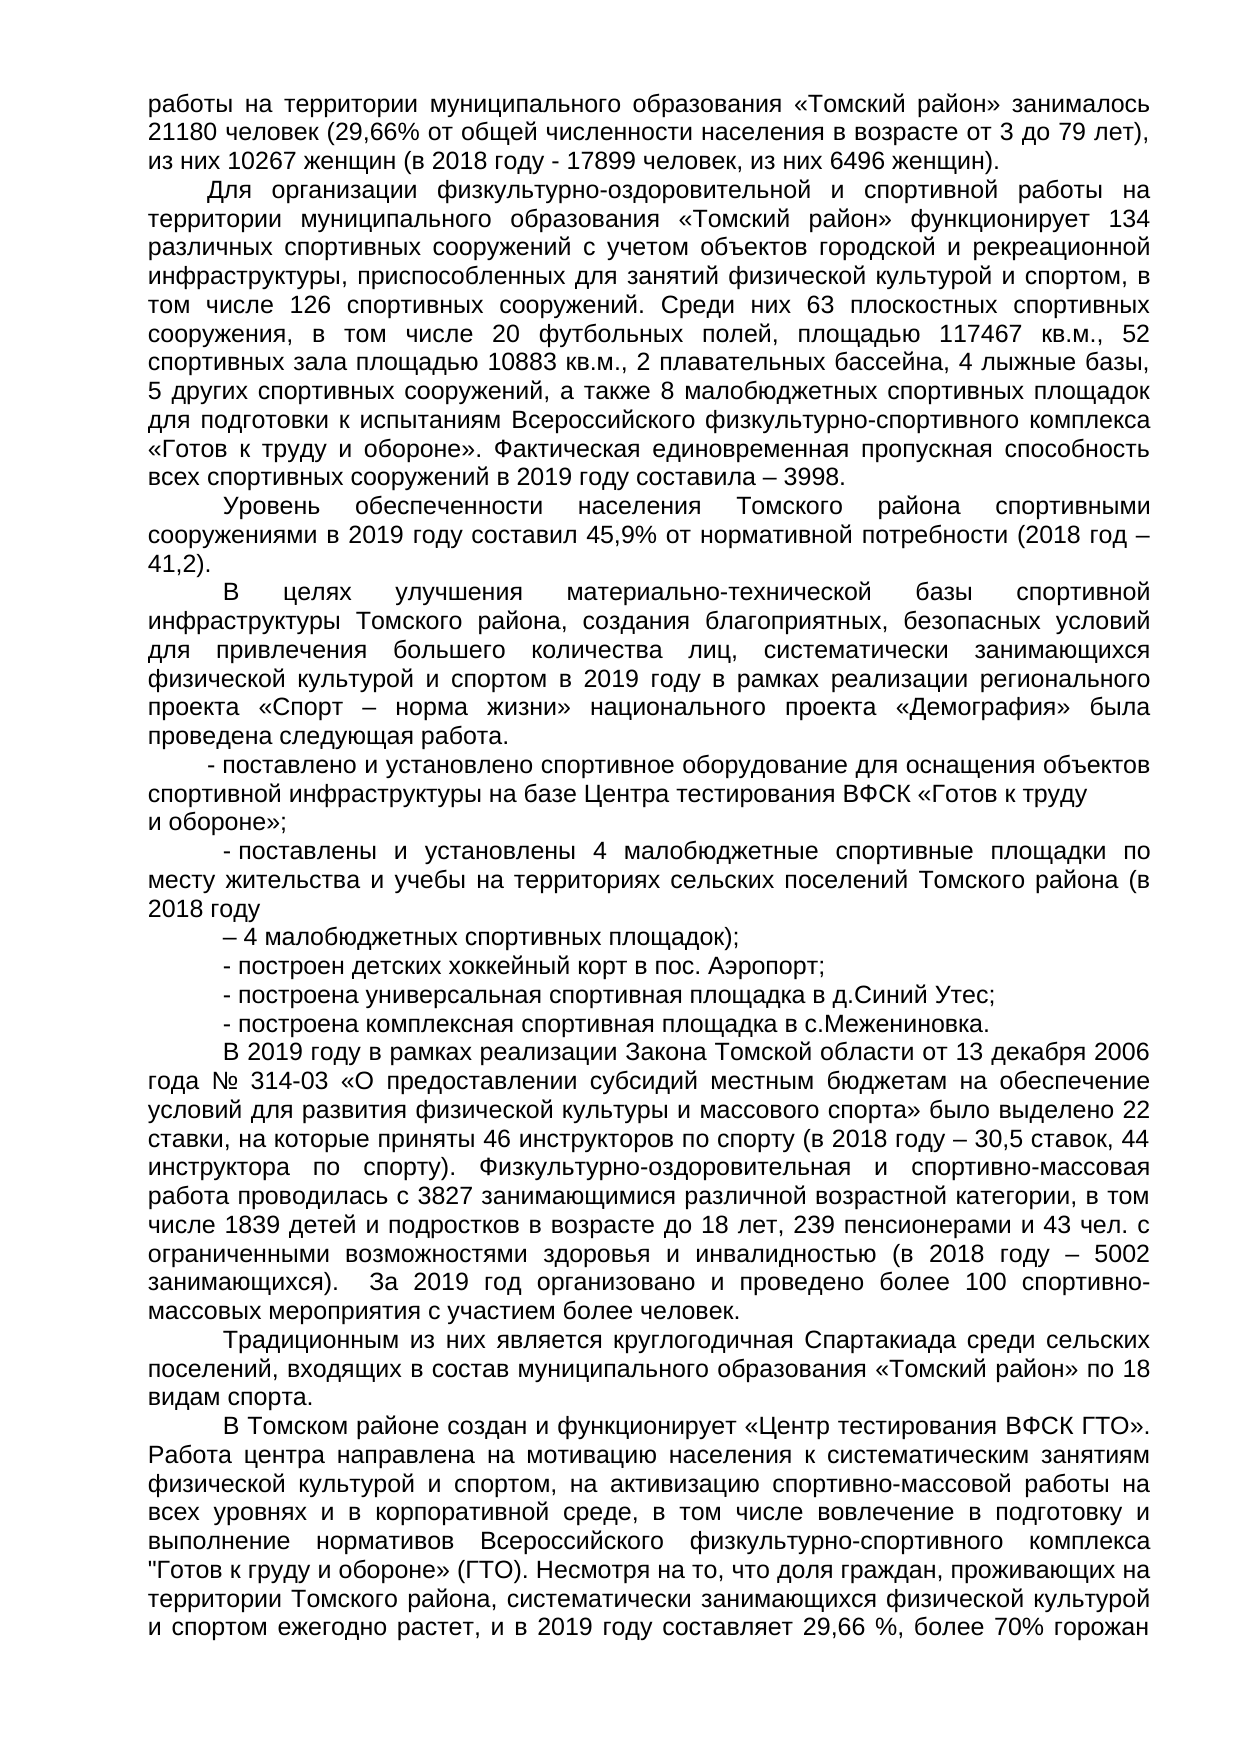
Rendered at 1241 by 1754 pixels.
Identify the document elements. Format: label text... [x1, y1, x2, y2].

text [148, 1411, 1152, 1641]
text Для организации физкультурно-оздоровительной и спортивной работы на территории муниципального образования «Томский район» функционирует 134 различных спортивных сооружений с учетом объектов городской и рекреационной инфраструктуры, приспособленных для занятий физической культурой и спортом, в том числе 126 спортивных сооружений. Среди них 63 плоскостных спортивных сооружения, в том числе 20 футбольных полей, площадью 117467 кв.м., 52 спортивных зала площадью 10883 кв.м., 2 плавательных бассейна, 4 лыжные базы, 5 других спортивных сооружений, а также 8 малобюджетных спортивных площадок для подготовки к испытаниям Всероссийского физкультурно-спортивного комплекса «Готов к труду и обороне». Фактическая единовременная пропускная способность всех спортивных сооружений в 2019 году составила – 3998. [148, 175, 1152, 491]
text Уровень обеспеченности населения Томского района спортивными сооружениями в 2019 году составил 45,9% от нормативной потребности (2018 год – 41,2). [148, 491, 1152, 577]
text Традиционным из них является круглогодичная Спартакиада среди сельских поселений, входящих в состав муниципального образования «Томский район» по 18 видам спорта. [148, 1325, 1152, 1411]
text - построен детских хоккейный корт в пос. Аэропорт; [148, 951, 1152, 980]
text В целях улучшения материально-технической базы спортивной инфраструктуры Томского района, создания благоприятных, безопасных условий для привлечения большего количества лиц, систематически занимающихся физической культурой и спортом в 2019 году в рамках реализации регионального проекта «Спорт – норма жизни» национального проекта «Демография» была проведена следующая работа. [148, 577, 1152, 750]
text - поставлено и установлено спортивное оборудование для оснащения объектов спортивной инфраструктуры на базе Центра тестирования ВФСК «Готов к труду и обороне»; [148, 750, 1152, 836]
text - поставлены и установлены 4 малобюджетные спортивные площадки по месту жительства и учебы на территориях сельских поселений Томского района (в 2018 году – 4 малобюджетных спортивных площадок); [148, 836, 1152, 951]
text В 2019 году в рамках реализации Закона Томской области от 13 декабря 2006 года № 314-03 «О предоставлении субсидий местным бюджетам на обеспечение условий для развития физической культуры и массового спорта» было выделено 22 ставки, на которые приняты 46 инструкторов по спорту (в 2018 году – 30,5 ставок, 44 инструктора по спорту). Физкультурно-оздоровительная и спортивно-массовая работа проводилась с 3827 занимающимися различной возрастной категории, в том числе 1839 детей и подростков в возрасте до 18 лет, 239 пенсионерами и 43 чел. с ограниченными возможностями здоровья и инвалидностью (в 2018 году – 5002 занимающихся). За 2019 год организовано и проведено более 100 спортивно-массовых мероприятия с участием более человек. [148, 1037, 1152, 1325]
text - построена комплексная спортивная площадка в с.Межениновка. [148, 1009, 1152, 1037]
text - построена универсальная спортивная площадка в д.Синий Утес; [148, 980, 1152, 1009]
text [148, 89, 1152, 175]
